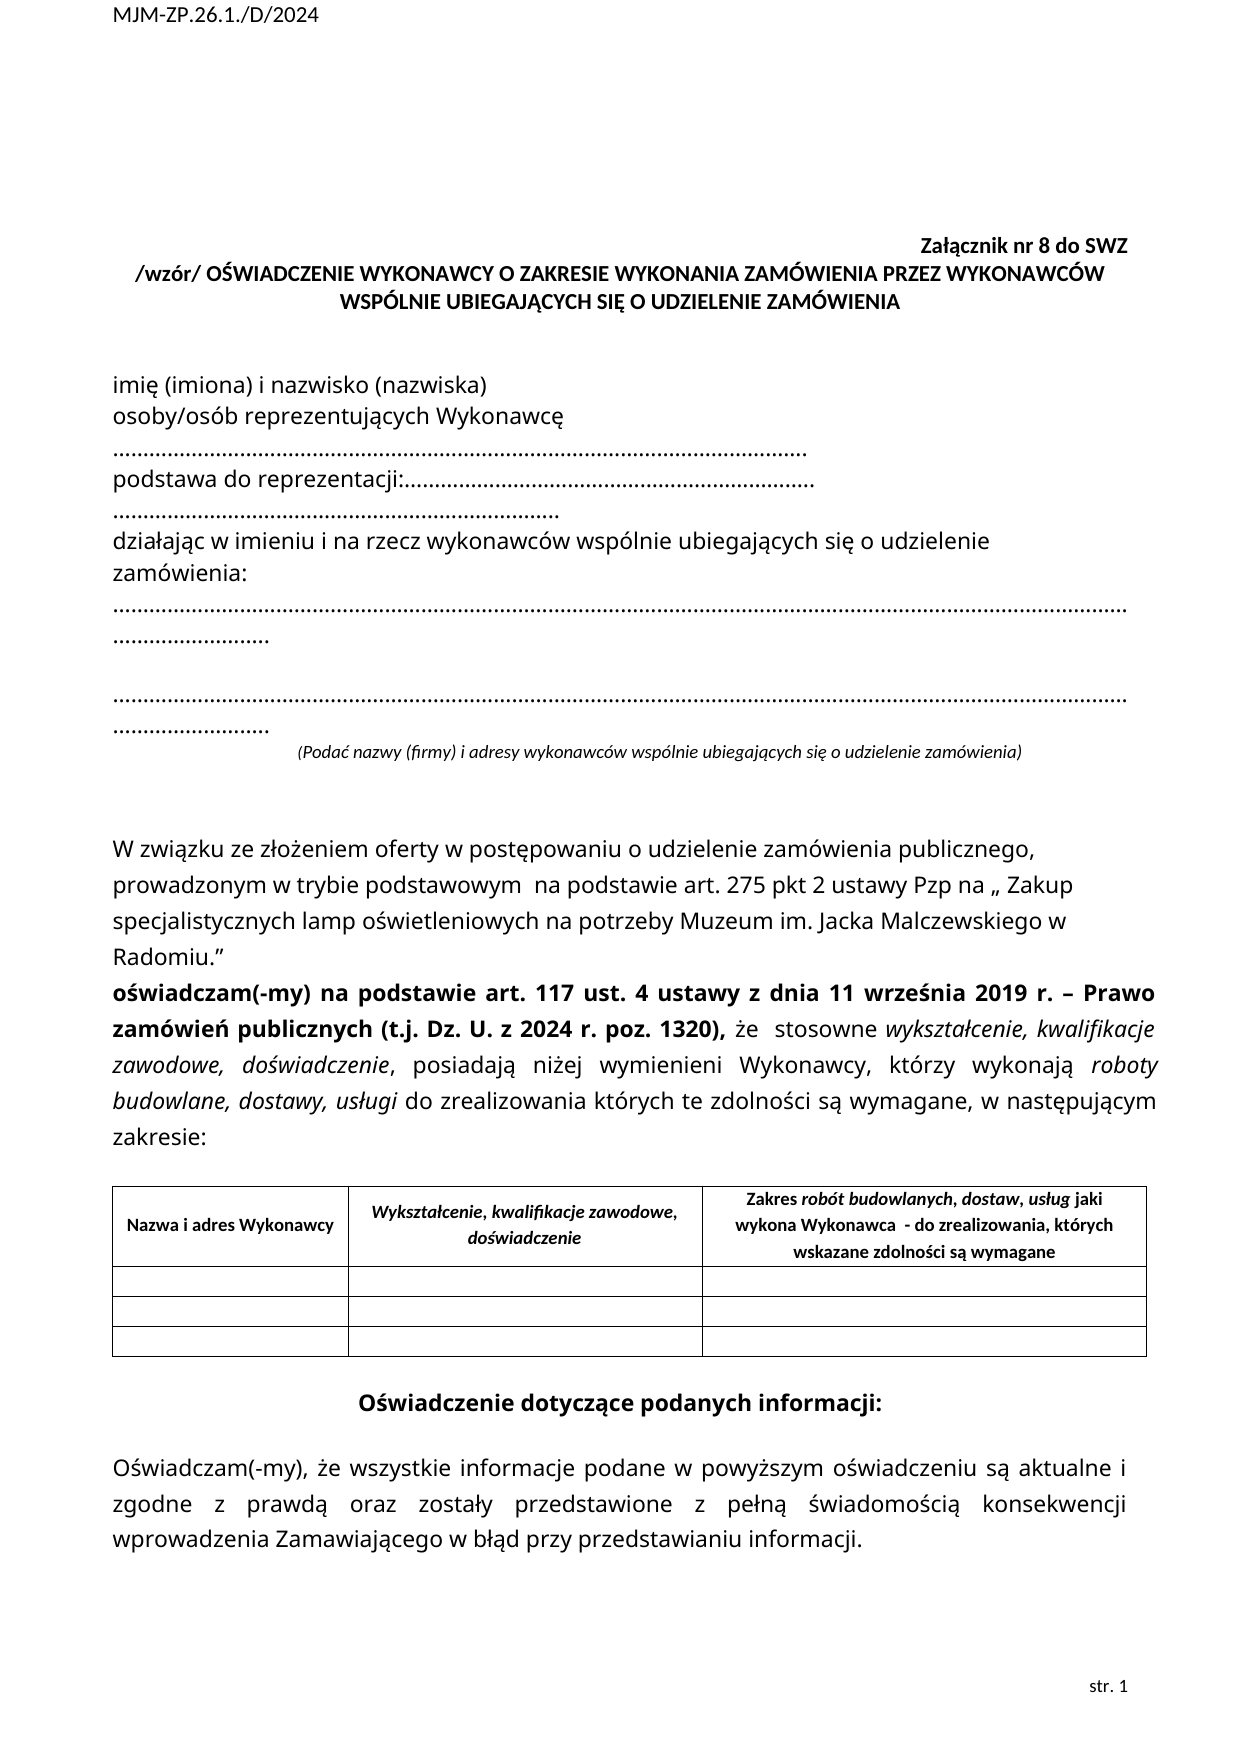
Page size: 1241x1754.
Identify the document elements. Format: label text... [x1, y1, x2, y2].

table_cell [113, 1327, 348, 1356]
text oświadczam(-my) na podstawie art. 117 ust. 4 ustawy z dnia 11 września 2019 r. – Prawo zamówień publicznych (t.j. Dz. U. z 2024 r. poz. 1320), że stosowne wykształcenie, kwalifikacje zawodowe, doświadczenie, posiadają niżej wymienieni Wykonawcy, którzy wykonają roboty budowlane, dostawy, usługi do zrealizowania których te zdolności są wymagane, w następującym zakresie: [112, 977, 1158, 1152]
text imię (imiona) i nazwisko (nazwiska) [112, 369, 1128, 400]
text ………………………………………………………………………………………………………………………………………………………………………….. ………………………………………………………………………………………………………………………………………………………………………….. [112, 588, 1128, 741]
table_cell [703, 1327, 1146, 1356]
text Oświadczam(-my), że wszystkie informacje podane w powyższym oświadczeniu są aktualne i zgodne z prawdą oraz zostały przedstawione z pełną świadomością konsekwencji wprowadzenia Zamawiającego w błąd przy przedstawianiu informacji. [112, 1452, 1128, 1555]
text /wzór/ OŚWIADCZENIE WYKONAWCY O ZAKRESIE WYKONANIA ZAMÓWIENIA PRZEZ WYKONAWCÓW WSPÓLNIE UBIEGAJĄCYCH SIĘ O UDZIELENIE ZAMÓWIENIA [112, 259, 1128, 316]
text podstawa do reprezentacji:…………………………………………………………..……………………………………………………………….. [112, 463, 1128, 525]
table_cell [703, 1297, 1146, 1326]
text działając w imieniu i na rzecz wykonawców wspólnie ubiegających się o udzielenie zamówienia: [112, 525, 1120, 588]
table_cell [349, 1297, 702, 1326]
text Oświadczenie dotyczące podanych informacji: [112, 1386, 1128, 1418]
table_cell [703, 1267, 1146, 1296]
table_header Wykształcenie, kwalifikacje zawodowe, doświadczenie [349, 1187, 702, 1266]
table_header Nazwa i adres Wykonawcy [113, 1187, 348, 1266]
table_cell [349, 1327, 702, 1356]
table_cell [113, 1267, 348, 1296]
table_cell [349, 1267, 702, 1296]
text Załącznik nr 8 do SWZ [112, 231, 1128, 259]
text (Podać nazwy (firmy) i adresy wykonawców wspólnie ubiegających się o udzielenie zamówienia) [112, 741, 1128, 764]
table_header Zakres robót budowlanych, dostaw, usług jaki wykona Wykonawca - do zrealizowania, których wskazane zdolności są wymagane [703, 1187, 1146, 1266]
text osoby/osób reprezentujących Wykonawcę ……………………………………………………………………………………………………. [112, 400, 1128, 463]
text W związku ze złożeniem oferty w postępowaniu o udzielenie zamówienia publicznego, prowadzonym w trybie podstawowym na podstawie art. 275 pkt 2 ustawy Pzp na „ Zakup specjalistycznych lamp oświetleniowych na potrzeby Muzeum im. Jacka Malczewskiego w Radomiu.” [112, 833, 1158, 972]
table_cell [113, 1297, 348, 1326]
